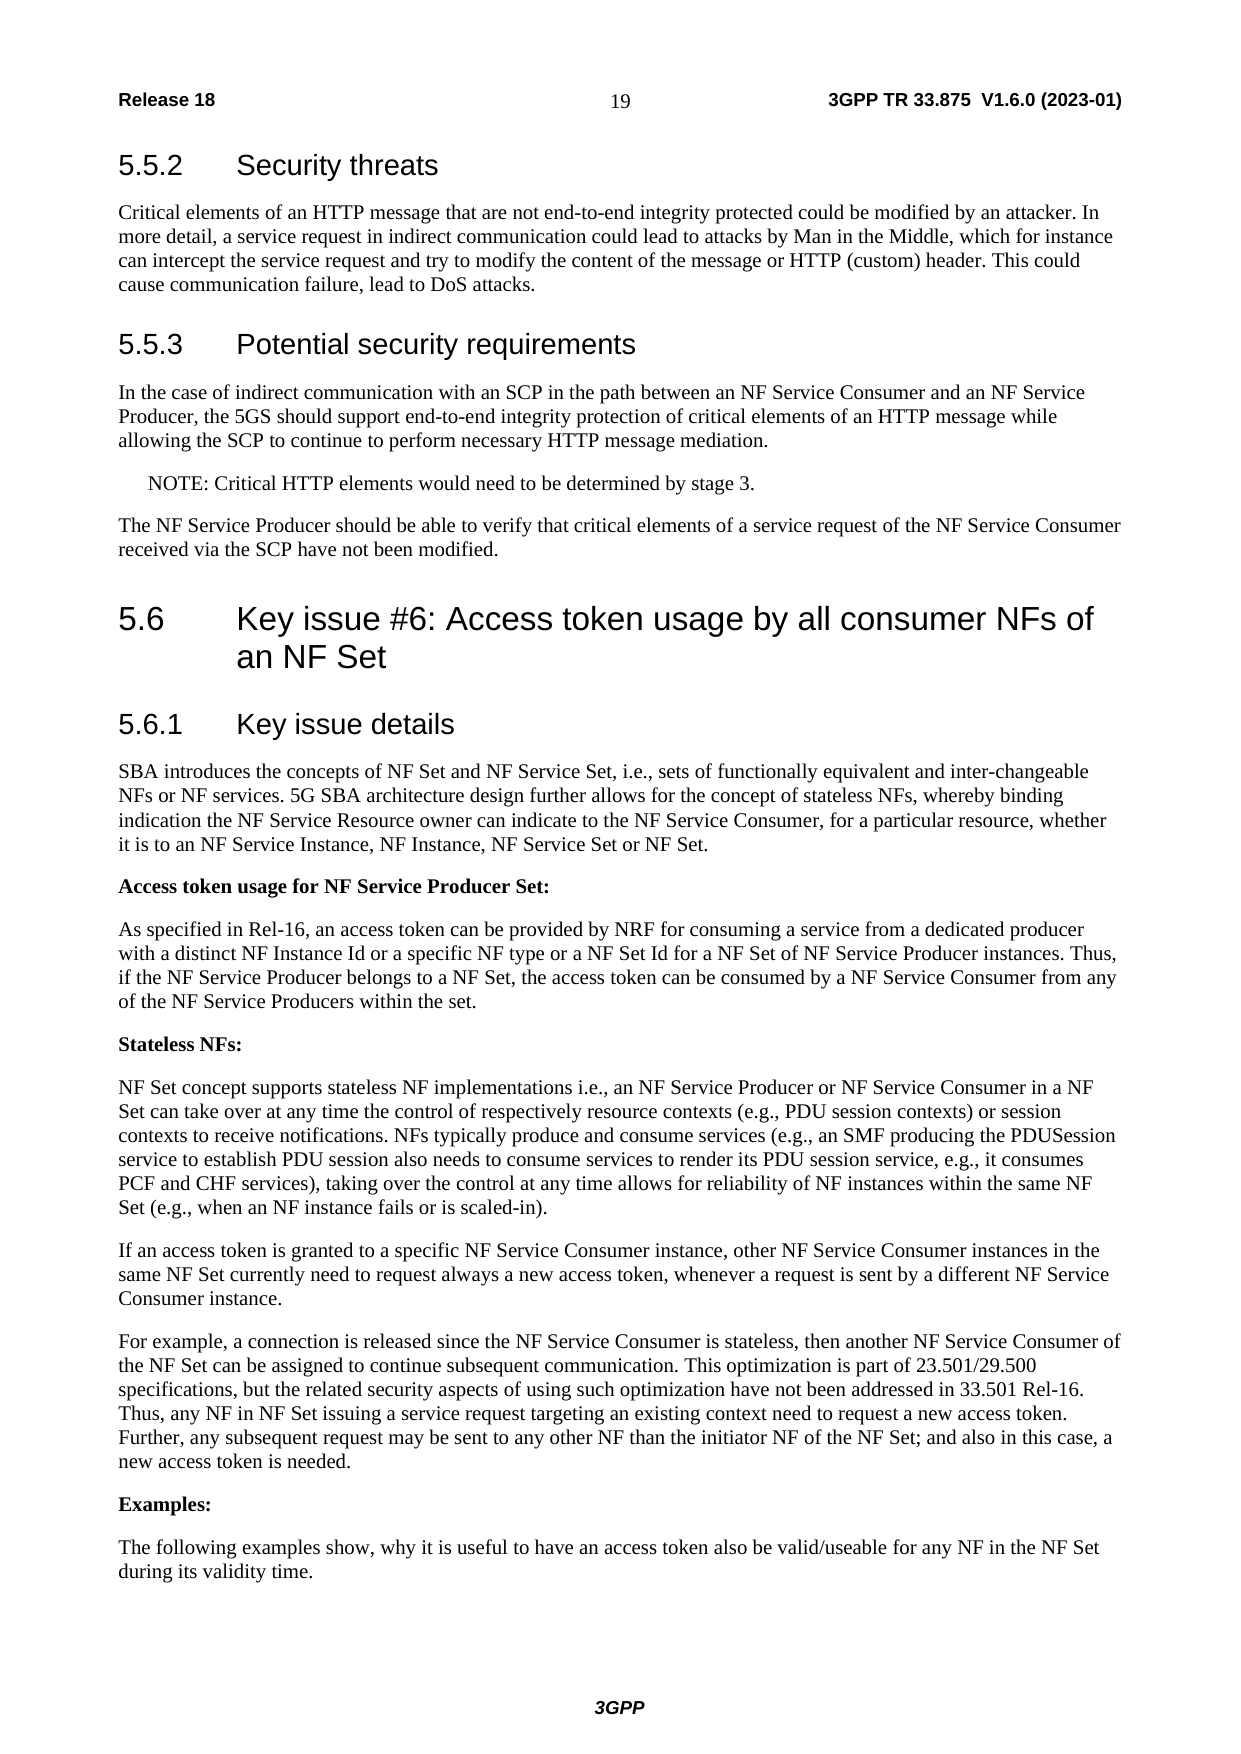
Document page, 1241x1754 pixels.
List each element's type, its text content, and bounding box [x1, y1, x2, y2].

text Critical elements of an HTTP message that are not end-to-end integrity protected could be modified by an attacker. In more detail, a service request in indirect communication could lead to attacks by Man in the Middle, which for instance can intercept the service request and try to modify the content of the message or HTTP (custom) header. This could cause communication failure, lead to DoS attacks. [118, 200, 1122, 296]
subtitle 5.5.2 Security threats [118, 147, 1122, 181]
text NOTE: Critical HTTP elements would need to be determined by stage 3. [148, 471, 1122, 494]
subtitle 5.6 Key issue #6: Access token usage by all consumer NFs of an NF Set [118, 599, 1122, 676]
text For example, a connection is released since the NF Service Consumer is stateless, then another NF Service Consumer of the NF Set can be assigned to continue subsequent communication. This optimization is part of 23.501/29.500 specifications, but the related security aspects of using such optimization have not been addressed in 33.501 Rel-16. Thus, any NF in NF Set issuing a service request targeting an existing context need to request a new access token. Further, any subsequent request may be sent to any other NF than the initiator NF of the NF Set; and also in this case, a new access token is needed. [118, 1329, 1122, 1473]
text Stateless NFs: [118, 1032, 1122, 1056]
subtitle 5.6.1 Key issue details [118, 707, 1122, 741]
text The following examples show, why it is useful to have an access token also be valid/useable for any NF in the NF Set during its validity time. [118, 1535, 1122, 1583]
text Access token usage for NF Service Producer Set: [118, 874, 1122, 898]
text SBA introduces the concepts of NF Set and NF Service Set, i.e., sets of functionally equivalent and inter-changeable NFs or NF services. 5G SBA architecture design further allows for the concept of stateless NFs, whereby binding indication the NF Service Resource owner can indicate to the NF Service Consumer, for a particular resource, whether it is to an NF Service Instance, NF Instance, NF Service Set or NF Set. [118, 759, 1122, 856]
text If an access token is granted to a specific NF Service Consumer instance, other NF Service Consumer instances in the same NF Set currently need to request always a new access token, whenever a request is sent by a different NF Service Consumer instance. [118, 1238, 1122, 1310]
text In the case of indirect communication with an SCP in the path between an NF Service Consumer and an NF Service Producer, the 5GS should support end-to-end integrity protection of critical elements of an HTTP message while allowing the SCP to continue to perform necessary HTTP message mediation. [118, 379, 1122, 452]
subtitle 5.5.3 Potential security requirements [118, 327, 1122, 361]
text The NF Service Producer should be able to verify that critical elements of a service request of the NF Service Consumer received via the SCP have not been modified. [118, 513, 1122, 561]
text Examples: [118, 1492, 1122, 1516]
text NF Set concept supports stateless NF implementations i.e., an NF Service Producer or NF Service Consumer in a NF Set can take over at any time the control of respectively resource contexts (e.g., PDU session contexts) or session contexts to receive notifications. NFs typically produce and consume services (e.g., an SMF producing the PDUSession service to establish PDU session also needs to consume services to render its PDU session service, e.g., it consumes PCF and CHF services), taking over the control at any time allows for reliability of NF instances within the same NF Set (e.g., when an NF instance fails or is scaled-in). [118, 1075, 1122, 1219]
text As specified in Rel-16, an access token can be provided by NRF for consuming a service from a dedicated producer with a distinct NF Instance Id or a specific NF type or a NF Set Id for a NF Set of NF Service Producer instances. Thus, if the NF Service Producer belongs to a NF Set, the access token can be consumed by a NF Service Consumer from any of the NF Service Producers within the set. [118, 917, 1122, 1013]
